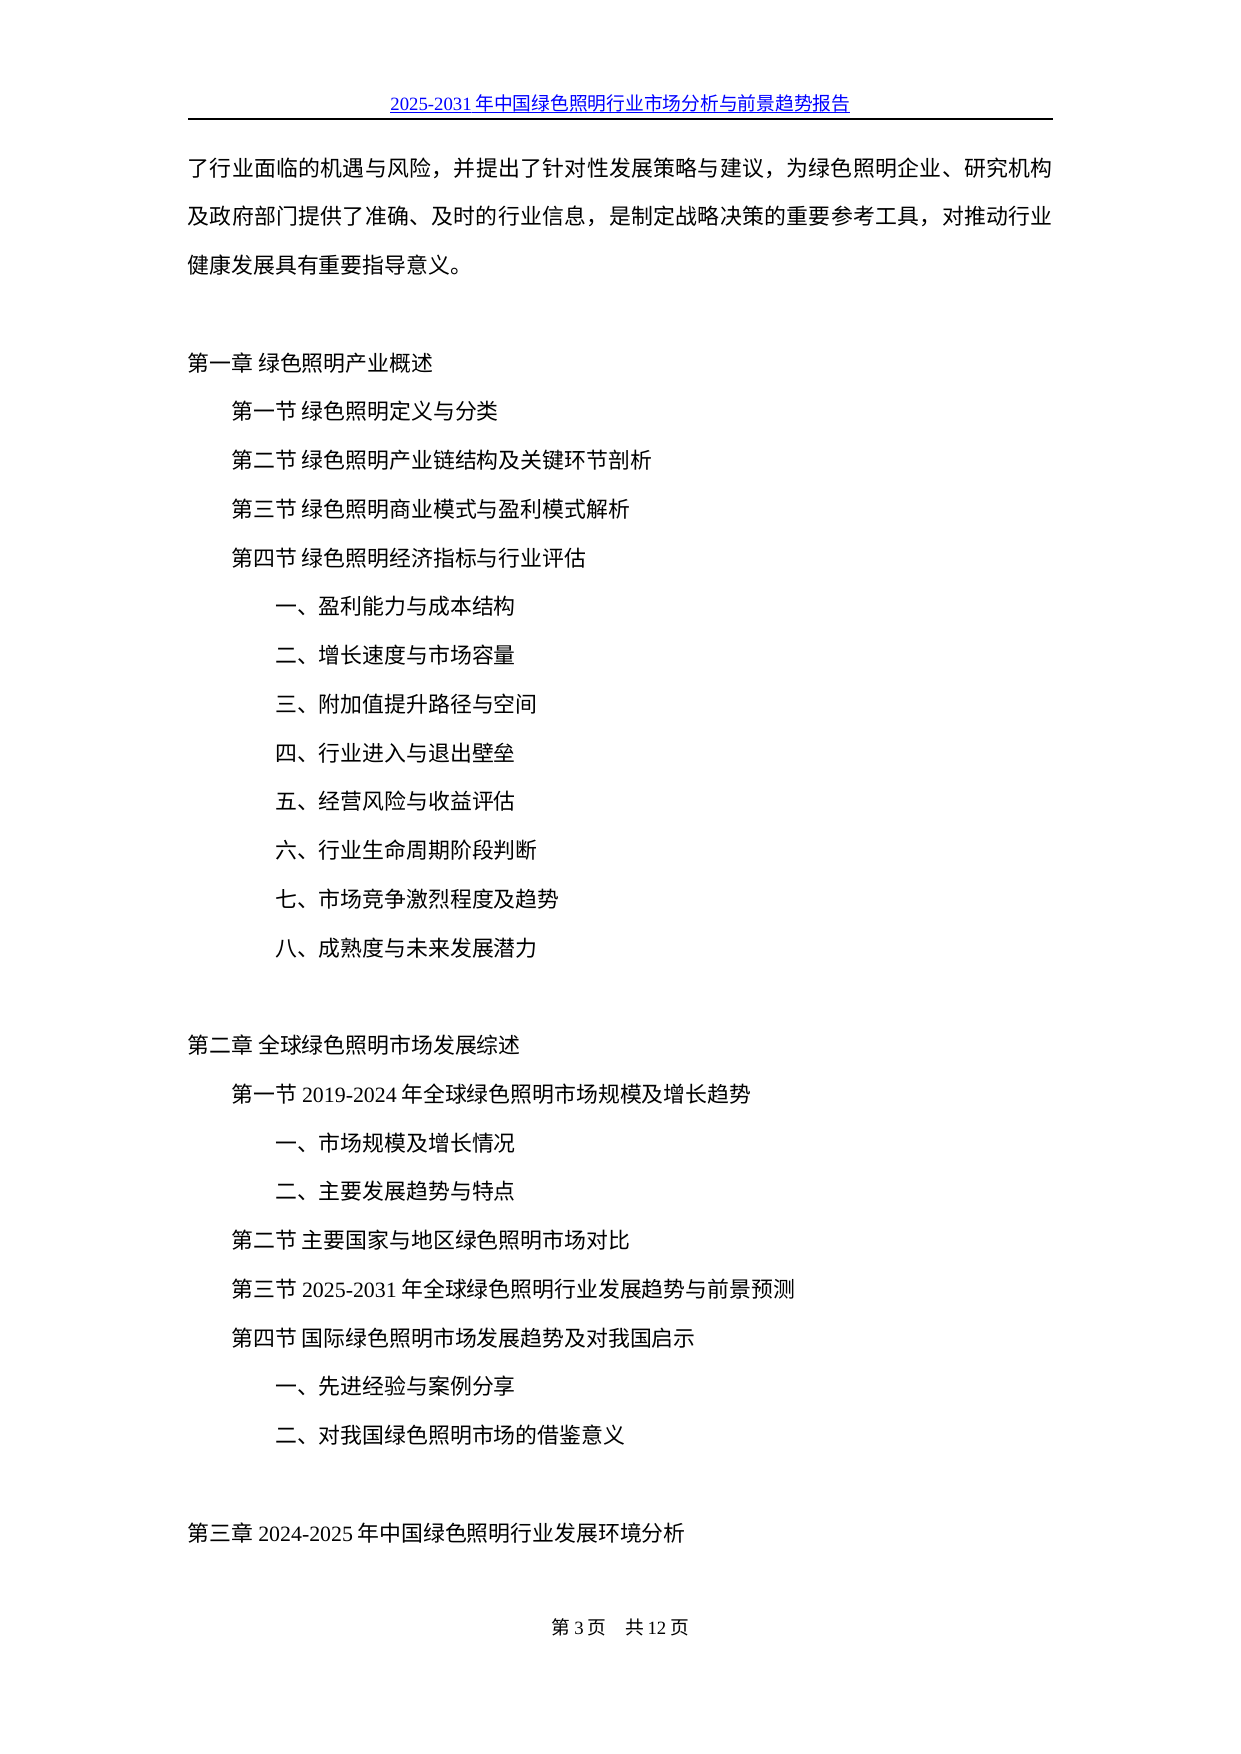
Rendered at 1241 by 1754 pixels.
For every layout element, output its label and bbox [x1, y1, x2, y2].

text [187, 150, 1053, 1548]
